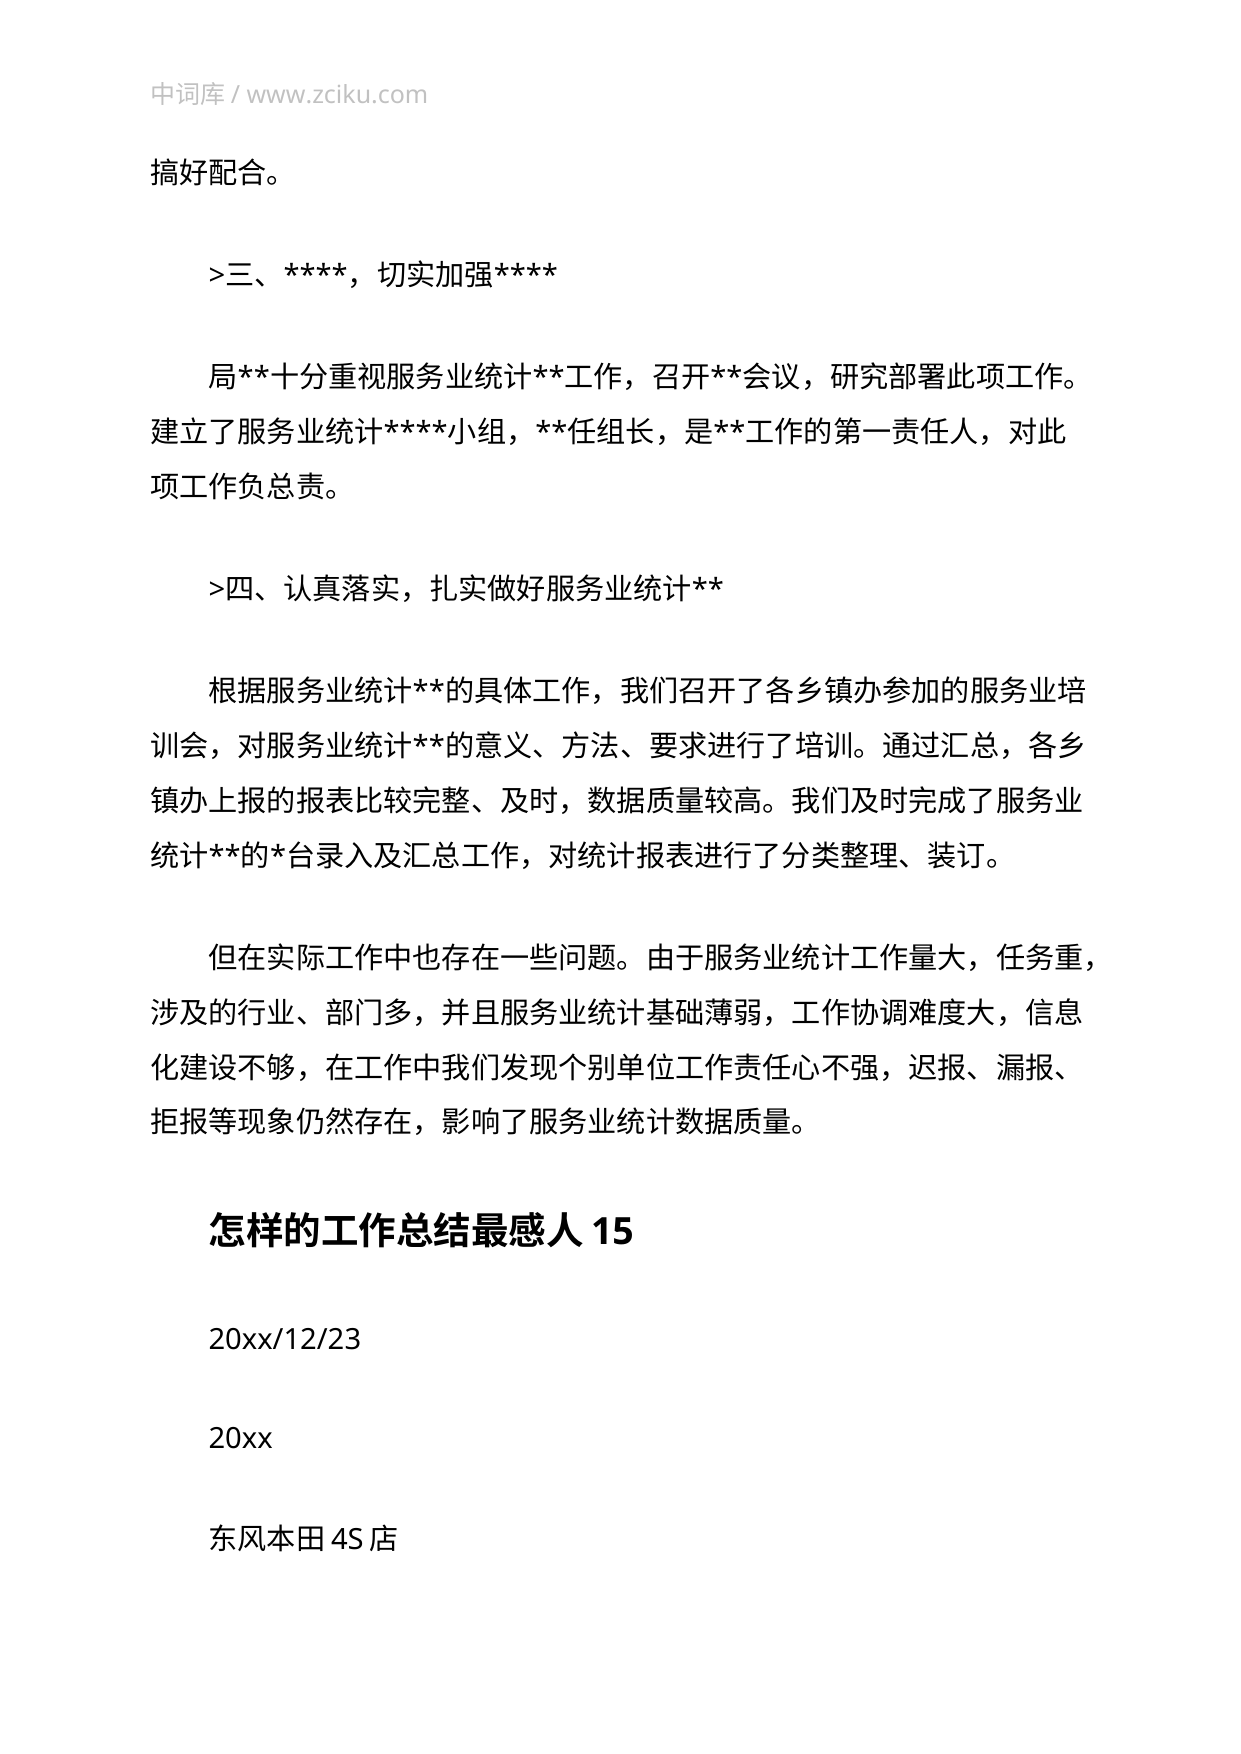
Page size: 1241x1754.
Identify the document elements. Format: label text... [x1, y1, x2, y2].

text 怎样的工作总结最感人15 [150, 1201, 1090, 1255]
text 20xx [150, 1417, 1090, 1457]
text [150, 150, 1090, 192]
text 但在实际工作中也存在一些问题。由于服务业统计工作量大，任务重，涉及的行业、部门多，并且服务业统计基础薄弱，工作协调难度大，信息化建设不够，在工作中我们发现个别单位工作责任心不强，迟报、漏报、拒报等现象仍然存在，影响了服务业统计数据质量。 [150, 934, 1090, 1141]
text >四、认真落实，扎实做好服务业统计** [150, 566, 1090, 608]
text 根据服务业统计**的具体工作，我们召开了各乡镇办参加的服务业培训会，对服务业统计**的意义、方法、要求进行了培训。通过汇总，各乡镇办上报的报表比较完整、及时，数据质量较高。我们及时完成了服务业统计**的*台录入及汇总工作，对统计报表进行了分类整理、装订。 [150, 667, 1090, 875]
text 东风本田4S店 [150, 1515, 1090, 1558]
text >三、****，切实加强**** [150, 252, 1090, 294]
text 20xx/12/23 [150, 1318, 1090, 1358]
text 局**十分重视服务业统计**工作，召开**会议，研究部署此项工作。建立了服务业统计****小组，**任组长，是**工作的第一责任人，对此项工作负总责。 [150, 354, 1090, 506]
